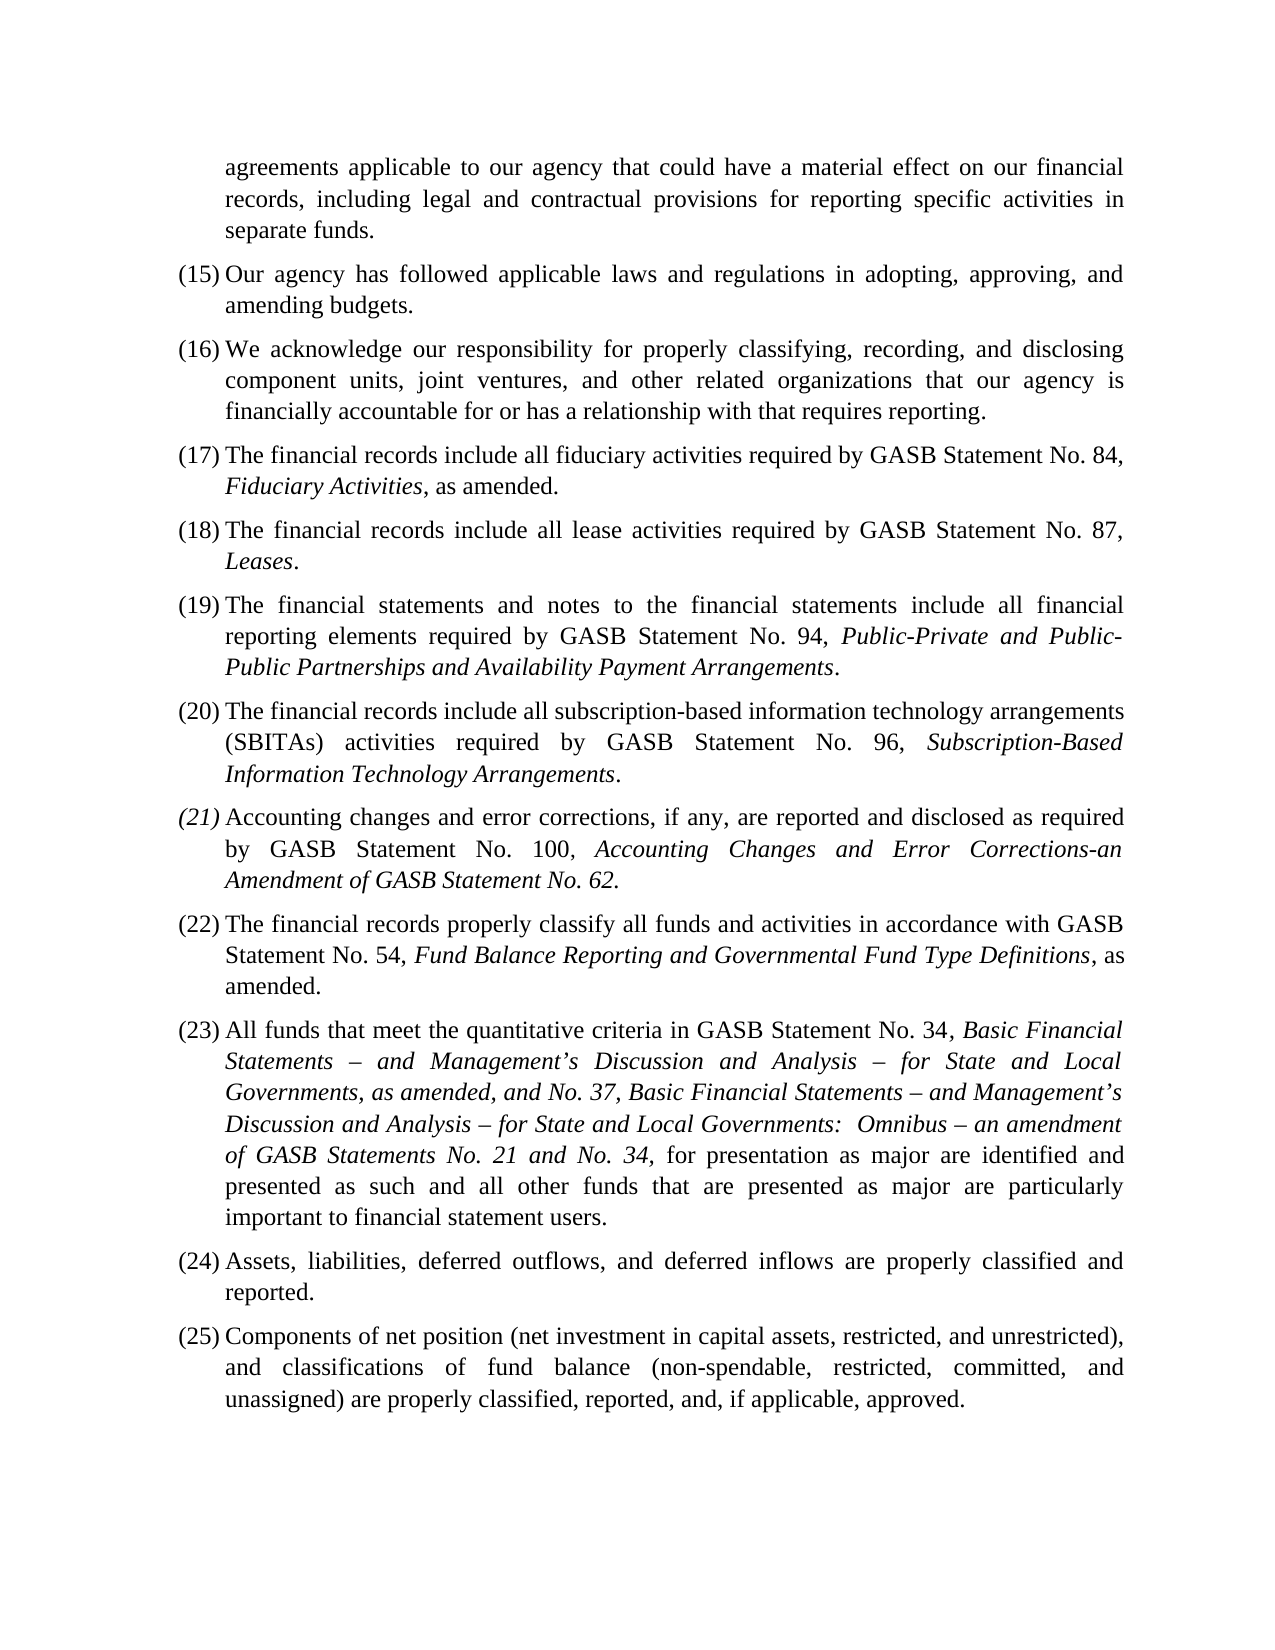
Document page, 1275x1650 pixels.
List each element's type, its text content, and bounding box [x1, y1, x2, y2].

list Assets, liabilities, deferred outflows, and deferred inflows are properly classified and reported. [178, 1244, 1125, 1306]
list All funds that meet the quantitative criteria in GASB Statement No. 34, Basic Financial Statements – and Management’s Discussion and Analysis – for State and Local Governments, as amended, and No. 37, Basic Financial Statements – and Management’s Discussion and Analysis – for State and Local Governments: Omnibus – an amendment of GASB Statements No. 21 and No. 34, for presentation as major are identified and presented as such and all other funds that are presented as major are particularly important to financial statement users. [178, 1012, 1125, 1231]
list Components of net position (net investment in capital assets, restricted, and unrestricted), and classifications of fund balance (non-spendable, restricted, committed, and unassigned) are properly classified, reported, and, if applicable, approved. [178, 1319, 1125, 1412]
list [178, 150, 1125, 244]
list The financial records include all subscription-based information technology arrangements (SBITAs) activities required by GASB Statement No. 96, Subscription-Based Information Technology Arrangements. [178, 694, 1125, 787]
list The financial records include all lease activities required by GASB Statement No. 87, Leases. [178, 512, 1125, 575]
list We acknowledge our responsibility for properly classifying, recording, and disclosing component units, joint ventures, and other related organizations that our agency is financially accountable for or has a relationship with that requires reporting. [178, 331, 1125, 425]
list Accounting changes and error corrections, if any, are reported and disclosed as required by GASB Statement No. 100, Accounting Changes and Error Corrections-an Amendment of GASB Statement No. 62. [178, 800, 1125, 894]
list The financial records properly classify all funds and activities in accordance with GASB Statement No. 54, Fund Balance Reporting and Governmental Fund Type Definitions, as amended. [178, 906, 1125, 1000]
list The financial records include all fiduciary activities required by GASB Statement No. 84, Fiduciary Activities, as amended. [178, 437, 1125, 500]
list The financial statements and notes to the financial statements include all financial reporting elements required by GASB Statement No. 94, Public-Private and Public-Public Partnerships and Availability Payment Arrangements. [178, 587, 1125, 681]
list Our agency has followed applicable laws and regulations in adopting, approving, and amending budgets. [178, 256, 1125, 319]
